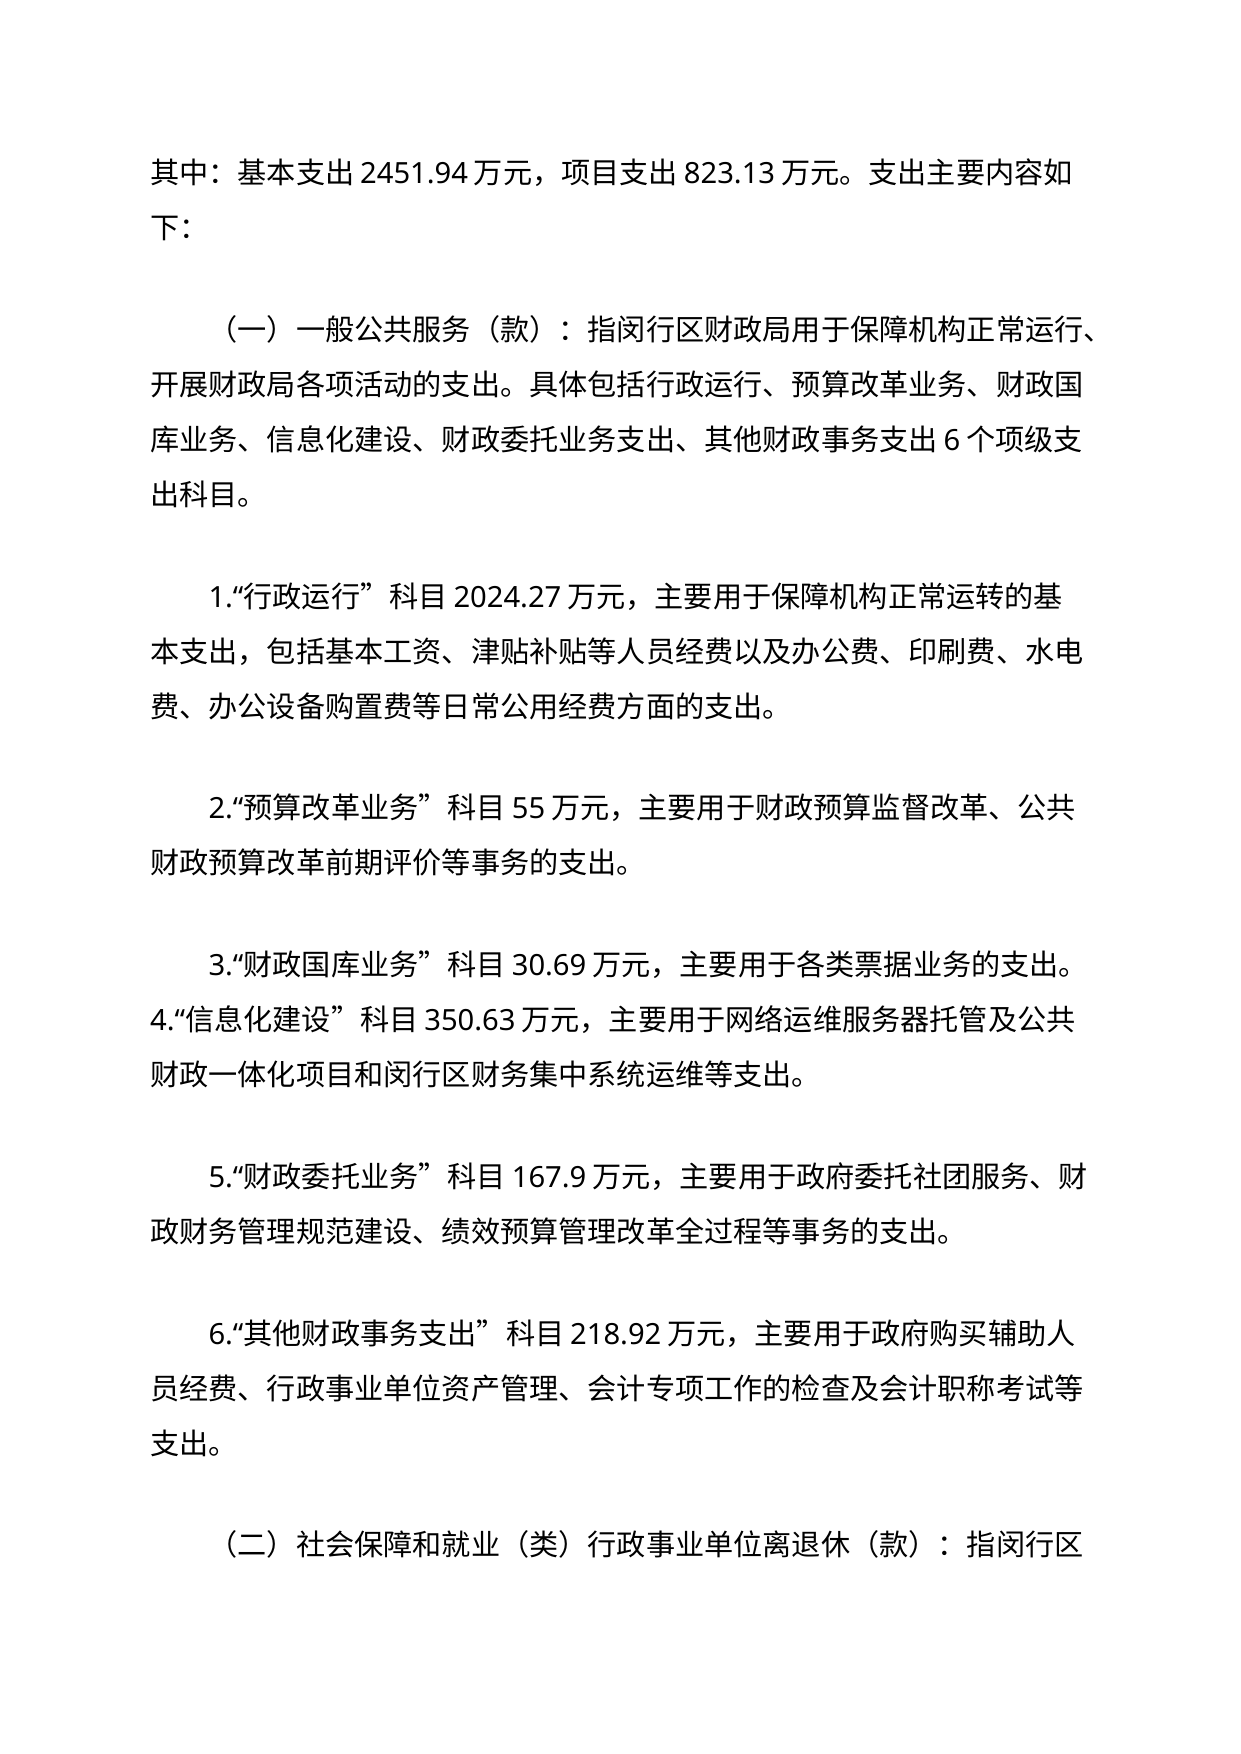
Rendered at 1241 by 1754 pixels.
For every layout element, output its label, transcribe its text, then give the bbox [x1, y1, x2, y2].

text 2.“预算改革业务”科目55万元，主要用于财政预算监督改革、公共财政预算改革前期评价等事务的支出。 [150, 785, 1090, 882]
text （一）一般公共服务（款）：指闵行区财政局用于保障机构正常运行、开展财政局各项活动的支出。具体包括行政运行、预算改革业务、财政国库业务、信息化建设、财政委托业务支出、其他财政事务支出6个项级支出科目。 [150, 307, 1090, 514]
text 3.“财政国库业务”科目30.69万元，主要用于各类票据业务的支出。4.“信息化建设”科目350.63万元，主要用于网络运维服务器托管及公共财政一体化项目和闵行区财务集中系统运维等支出。 [150, 942, 1090, 1094]
text 5.“财政委托业务”科目167.9万元，主要用于政府委托社团服务、财政财务管理规范建设、绩效预算管理改革全过程等事务的支出。 [150, 1153, 1090, 1251]
text 6.“其他财政事务支出”科目218.92万元，主要用于政府购买辅助人员经费、行政事业单位资产管理、会计专项工作的检查及会计职称考试等支出。 [150, 1310, 1090, 1462]
text 1.“行政运行”科目2024.27万元，主要用于保障机构正常运转的基本支出，包括基本工资、津贴补贴等人员经费以及办公费、印刷费、水电费、办公设备购置费等日常公用经费方面的支出。 [150, 573, 1090, 726]
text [150, 1522, 1090, 1564]
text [150, 150, 1090, 247]
